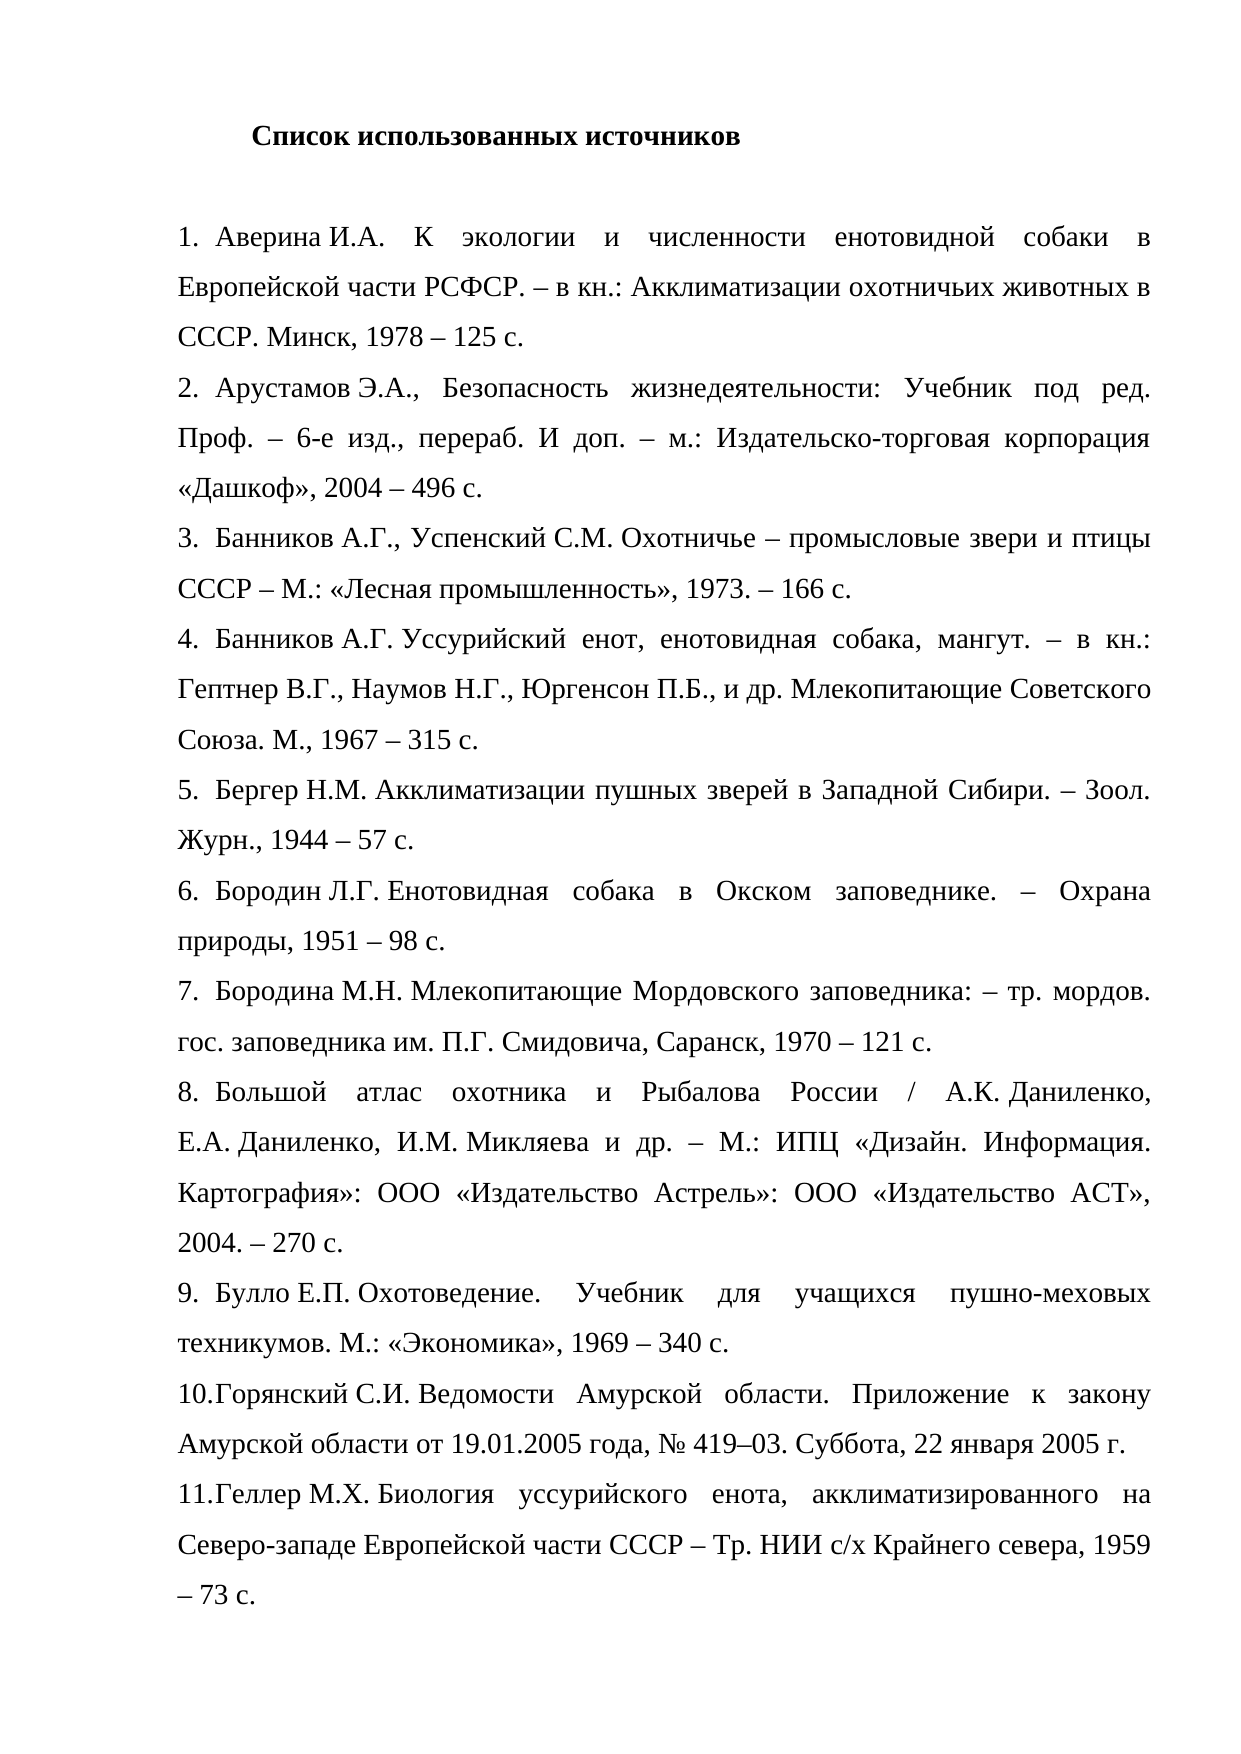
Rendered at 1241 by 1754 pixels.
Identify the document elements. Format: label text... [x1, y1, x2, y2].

list Бородина М.Н. Млекопитающие Мордовского заповедника: – тр. мордов. гос. заповедника им. П.Г. Смидовича, Саранск, 1970 – 121 с. [177, 973, 1152, 1057]
list Банников А.Г., Успенский С.М. Охотничье – промысловые звери и птицы СССР – М.: «Лесная промышленность», 1973. – 166 с. [177, 521, 1152, 604]
list Геллер М.Х. Биология уссурийского енота, акклиматизированного на Северо-западе Европейской части СССР – Тр. НИИ с/х Крайнего севера, 1959 – 73 с. [177, 1477, 1152, 1611]
list Бородин Л.Г. Енотовидная собака в Окском заповеднике. – Охрана природы, 1951 – 98 с. [177, 873, 1152, 957]
list Бергер Н.М. Акклиматизации пушных зверей в Западной Сибири. – Зоол. Журн., 1944 – 57 с. [177, 772, 1152, 856]
list Банников А.Г. Уссурийский енот, енотовидная собака, мангут. – в кн.: Гептнер В.Г., Наумов Н.Г., Юргенсон П.Б., и др. Млекопитающие Советского Союза. М., 1967 – 315 с. [177, 621, 1152, 755]
list Аверина И.А. К экологии и численности енотовидной собаки в Европейской части РСФСР. – в кн.: Акклиматизации охотничьих животных в СССР. Минск, 1978 – 125 с. [177, 219, 1152, 353]
text Список использованных источников [177, 118, 1152, 152]
list Арустамов Э.А., Безопасность жизнедеятельности: Учебник под ред. Проф. – 6-е изд., перераб. И доп. – м.: Издательско-торговая корпорация «Дашкоф», 2004 – 496 с. [177, 370, 1152, 504]
list Булло Е.П. Охотоведение. Учебник для учащихся пушно-меховых техникумов. М.: «Экономика», 1969 – 340 с. [177, 1275, 1152, 1359]
list Большой атлас охотника и Рыбалова России / А.К. Даниленко, Е.А. Даниленко, И.М. Микляева и др. – М.: ИПЦ «Дизайн. Информация. Картография»: ООО «Издательство Астрель»: ООО «Издательство АСТ», 2004. – 270 с. [177, 1074, 1152, 1258]
list Горянский С.И. Ведомости Амурской области. Приложение к закону Амурской области от 19.01.2005 года, № 419–03. Суббота, 22 января 2005 г. [177, 1376, 1152, 1460]
